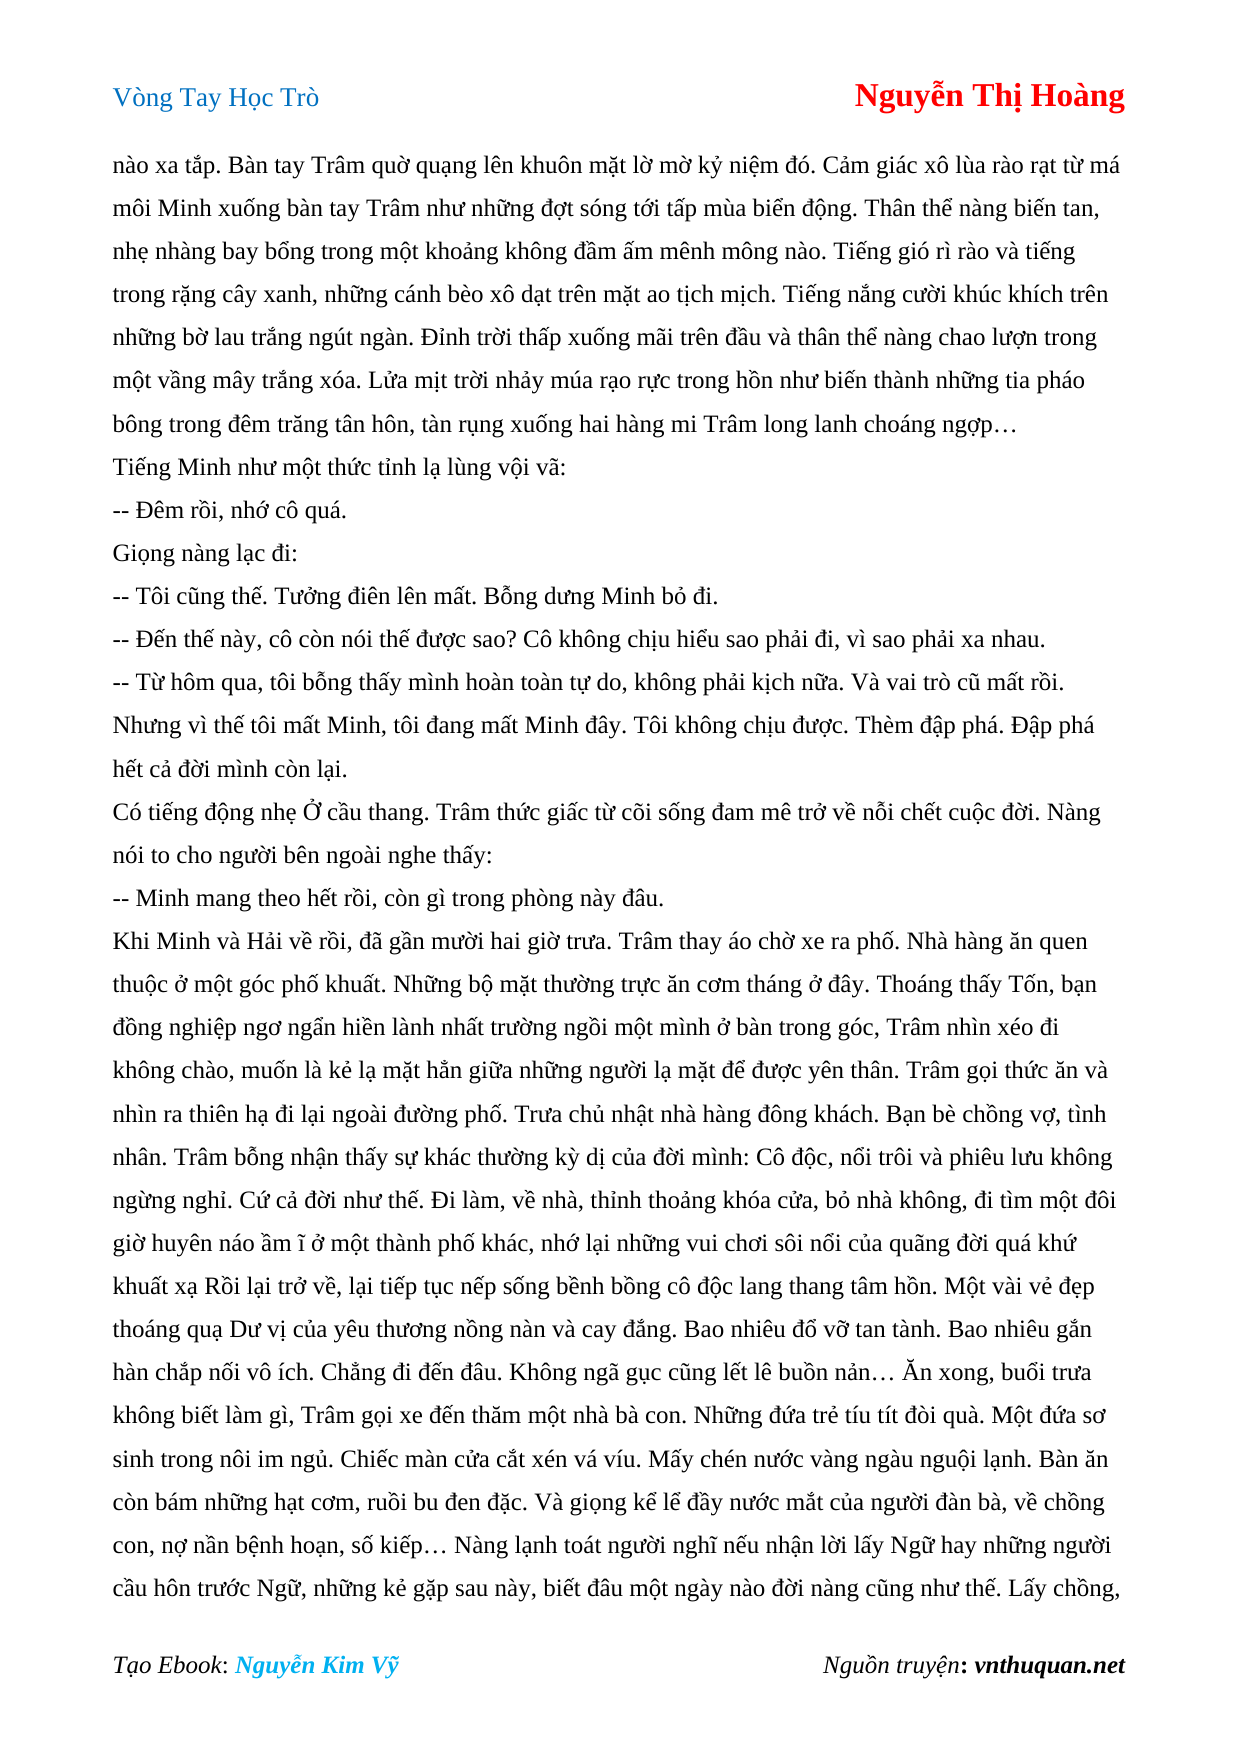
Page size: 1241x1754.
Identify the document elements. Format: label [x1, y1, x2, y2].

text [112, 150, 1128, 1602]
